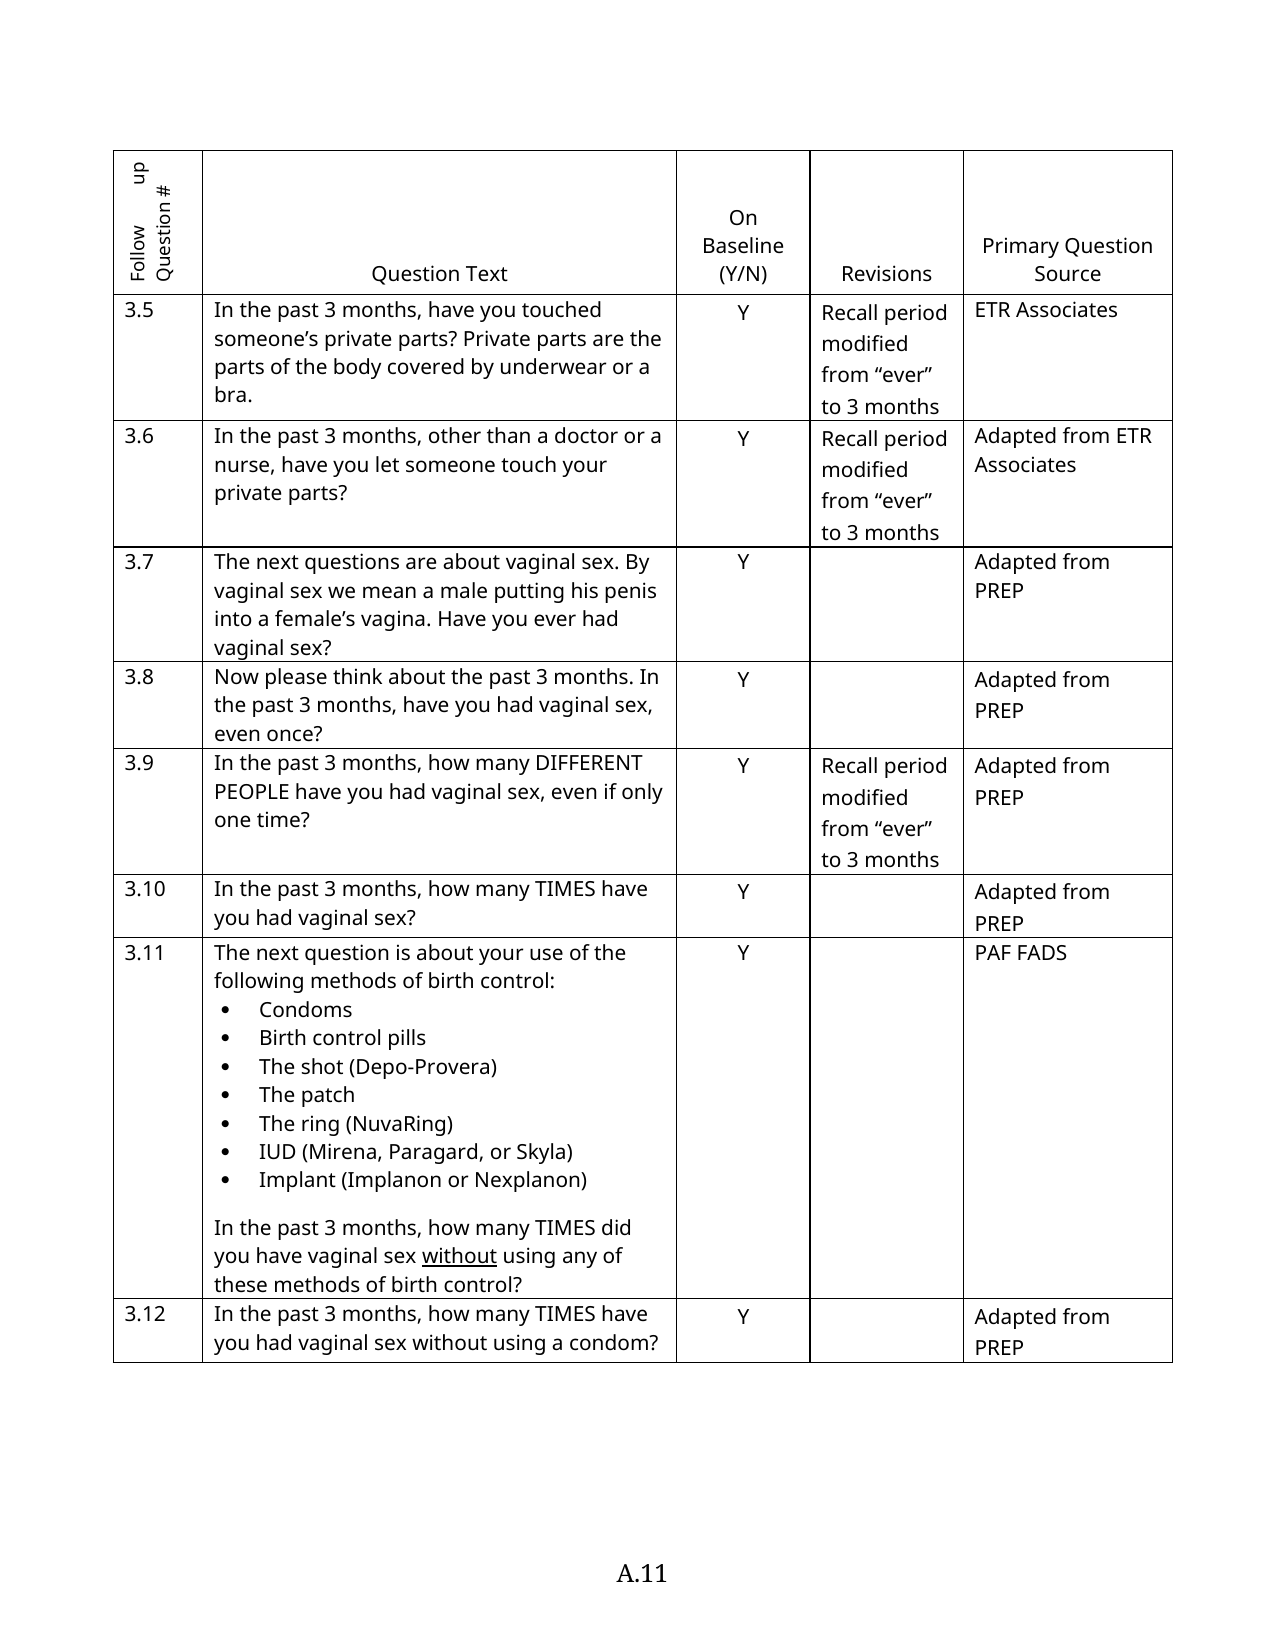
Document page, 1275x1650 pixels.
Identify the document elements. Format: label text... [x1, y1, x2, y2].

table_cell [811, 1299, 963, 1362]
table_cell Y [677, 421, 809, 546]
table_cell 3.10 [114, 875, 202, 937]
table_cell The next question is about your use of the following methods of birth control: Condoms Birth control pills The shot (Depo-Provera) The patch The ring (NuvaRing) IUD (Mirena, Paragard, or Skyla) Implant (Implanon or Nexplanon) In the past 3 months, how many TIMES did you have vaginal sex without using any of these methods of birth control? [203, 938, 676, 1298]
table_cell 3.5 [114, 295, 202, 420]
table_cell Adapted from PREP [964, 548, 1172, 661]
table_header Primary Question Source [964, 151, 1172, 294]
table_cell In the past 3 months, how many TIMES have you had vaginal sex? [203, 875, 676, 937]
table_header Question Text [203, 151, 676, 294]
table_cell [811, 938, 963, 1298]
table_cell Adapted from PREP [964, 1299, 1172, 1362]
table_cell Adapted from PREP [964, 662, 1172, 747]
table_cell Adapted from PREP [964, 749, 1172, 873]
table_cell In the past 3 months, how many DIFFERENT PEOPLE have you had vaginal sex, even if only one time? [203, 749, 676, 873]
table_cell [811, 662, 963, 747]
table_cell Adapted from PREP [964, 875, 1172, 937]
table_cell Y [677, 1299, 809, 1362]
table_cell Recall period modified from “ever” to 3 months [811, 421, 963, 546]
table_cell 3.7 [114, 548, 202, 661]
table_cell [811, 295, 963, 420]
table_cell Now please think about the past 3 months. In the past 3 months, have you had vaginal sex, even once? [203, 662, 676, 747]
table_cell 3.9 [114, 749, 202, 873]
table_cell [811, 548, 963, 661]
table_cell [811, 875, 963, 937]
table_cell In the past 3 months, how many TIMES have you had vaginal sex without using a condom? [203, 1299, 676, 1362]
table_cell Y [677, 662, 809, 747]
table_cell Y [677, 938, 809, 1298]
table_cell In the past 3 months, have you touched someone’s private parts? Private parts are the parts of the body covered by underwear or a bra. [203, 295, 676, 420]
table_cell 3.11 [114, 938, 202, 1298]
table_cell The next questions are about vaginal sex. By vaginal sex we mean a male putting his penis into a female’s vagina. Have you ever had vaginal sex? [203, 548, 676, 661]
table_cell Recall period modified from “ever” to 3 months [811, 749, 963, 873]
table_cell PAF FADS [964, 938, 1172, 1298]
table_header Revisions [811, 151, 963, 294]
table_header On Baseline (Y/N) [677, 151, 809, 294]
table_cell Y [677, 749, 809, 873]
table_cell ETR Associates [964, 295, 1172, 420]
table_cell Y [677, 295, 809, 420]
table_cell 3.8 [114, 662, 202, 747]
table_header Follow up Question # [114, 151, 202, 294]
table_cell Y [677, 875, 809, 937]
table_cell 3.12 [114, 1299, 202, 1362]
table_cell In the past 3 months, other than a doctor or a nurse, have you let someone touch your private parts? [203, 421, 676, 546]
table_cell Adapted from ETR Associates [964, 421, 1172, 546]
table_cell Y [677, 548, 809, 661]
table_cell 3.6 [114, 421, 202, 546]
